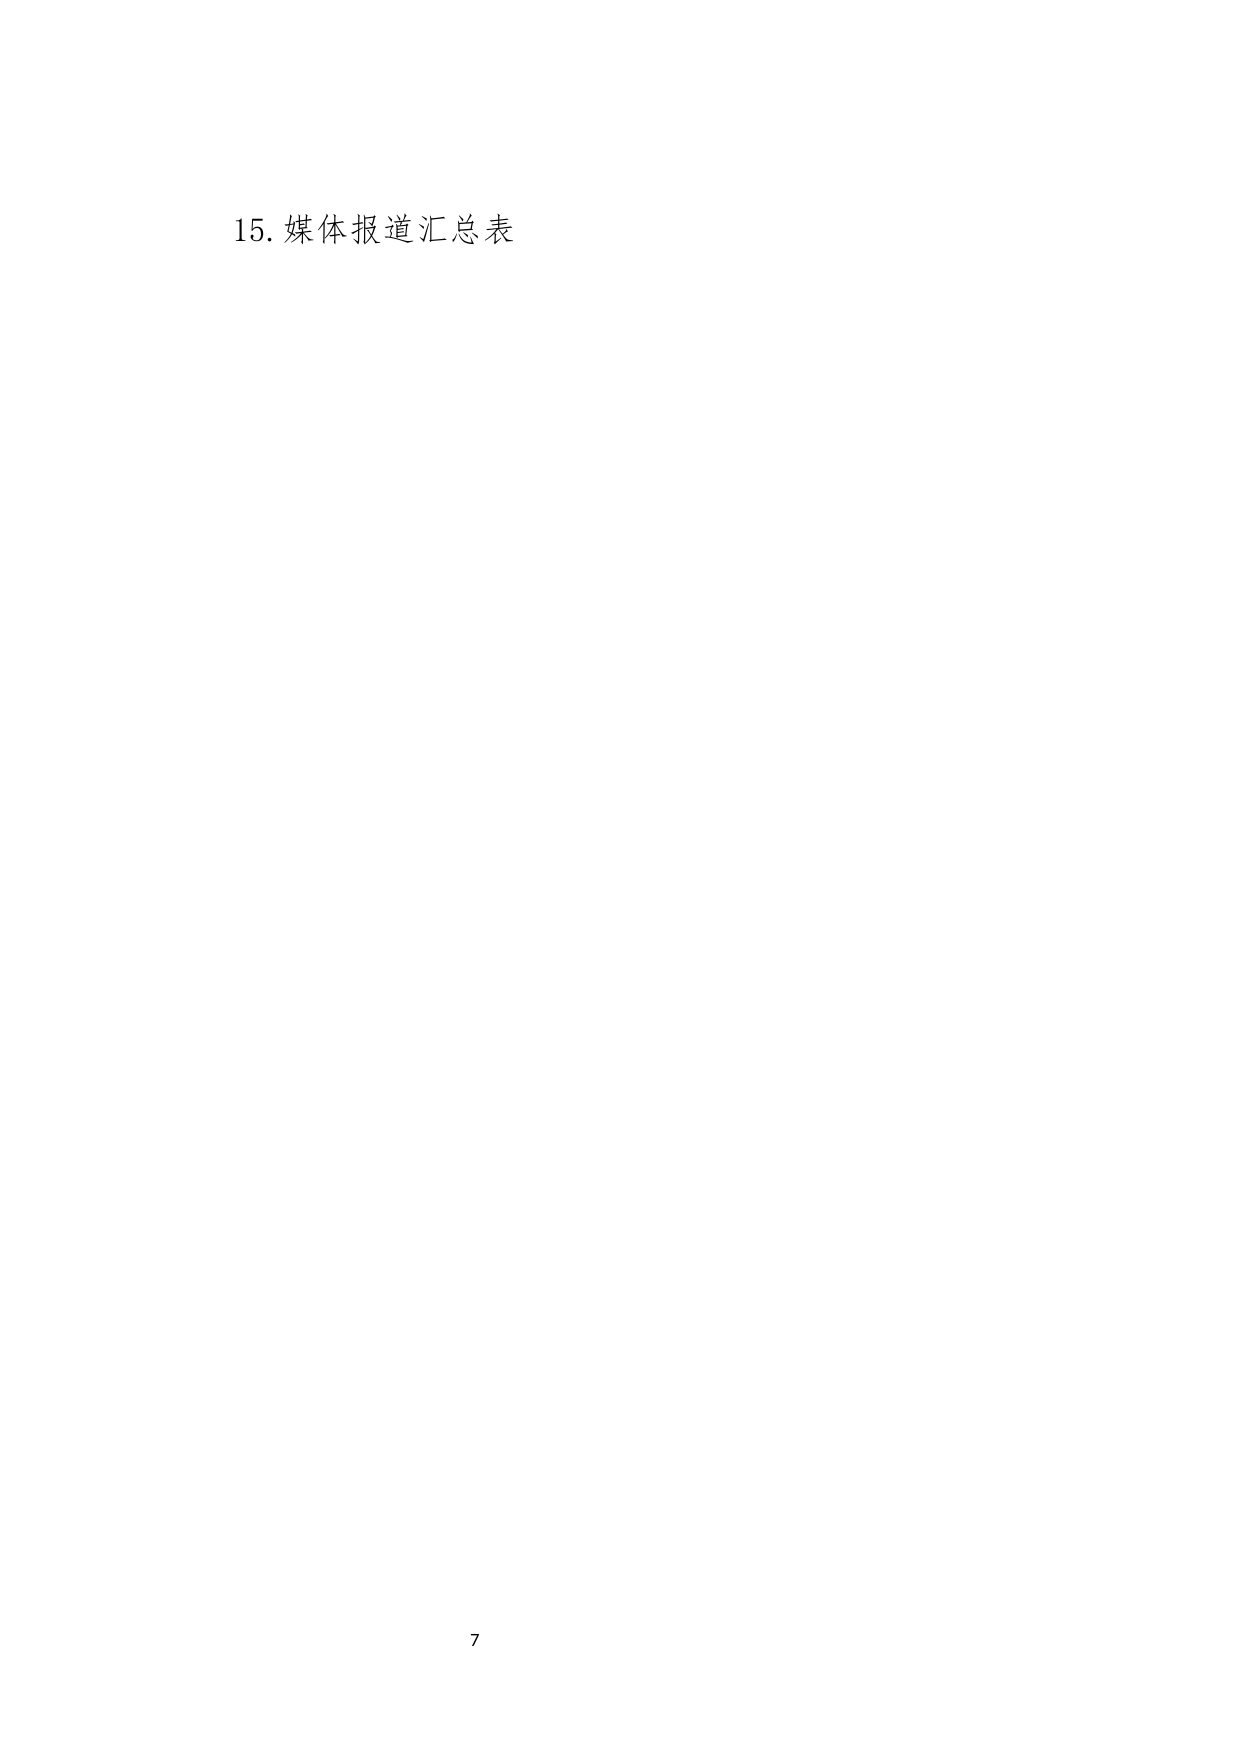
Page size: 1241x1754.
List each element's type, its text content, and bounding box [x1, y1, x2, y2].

text 15.媒体报道汇总表 [165, 194, 1075, 259]
